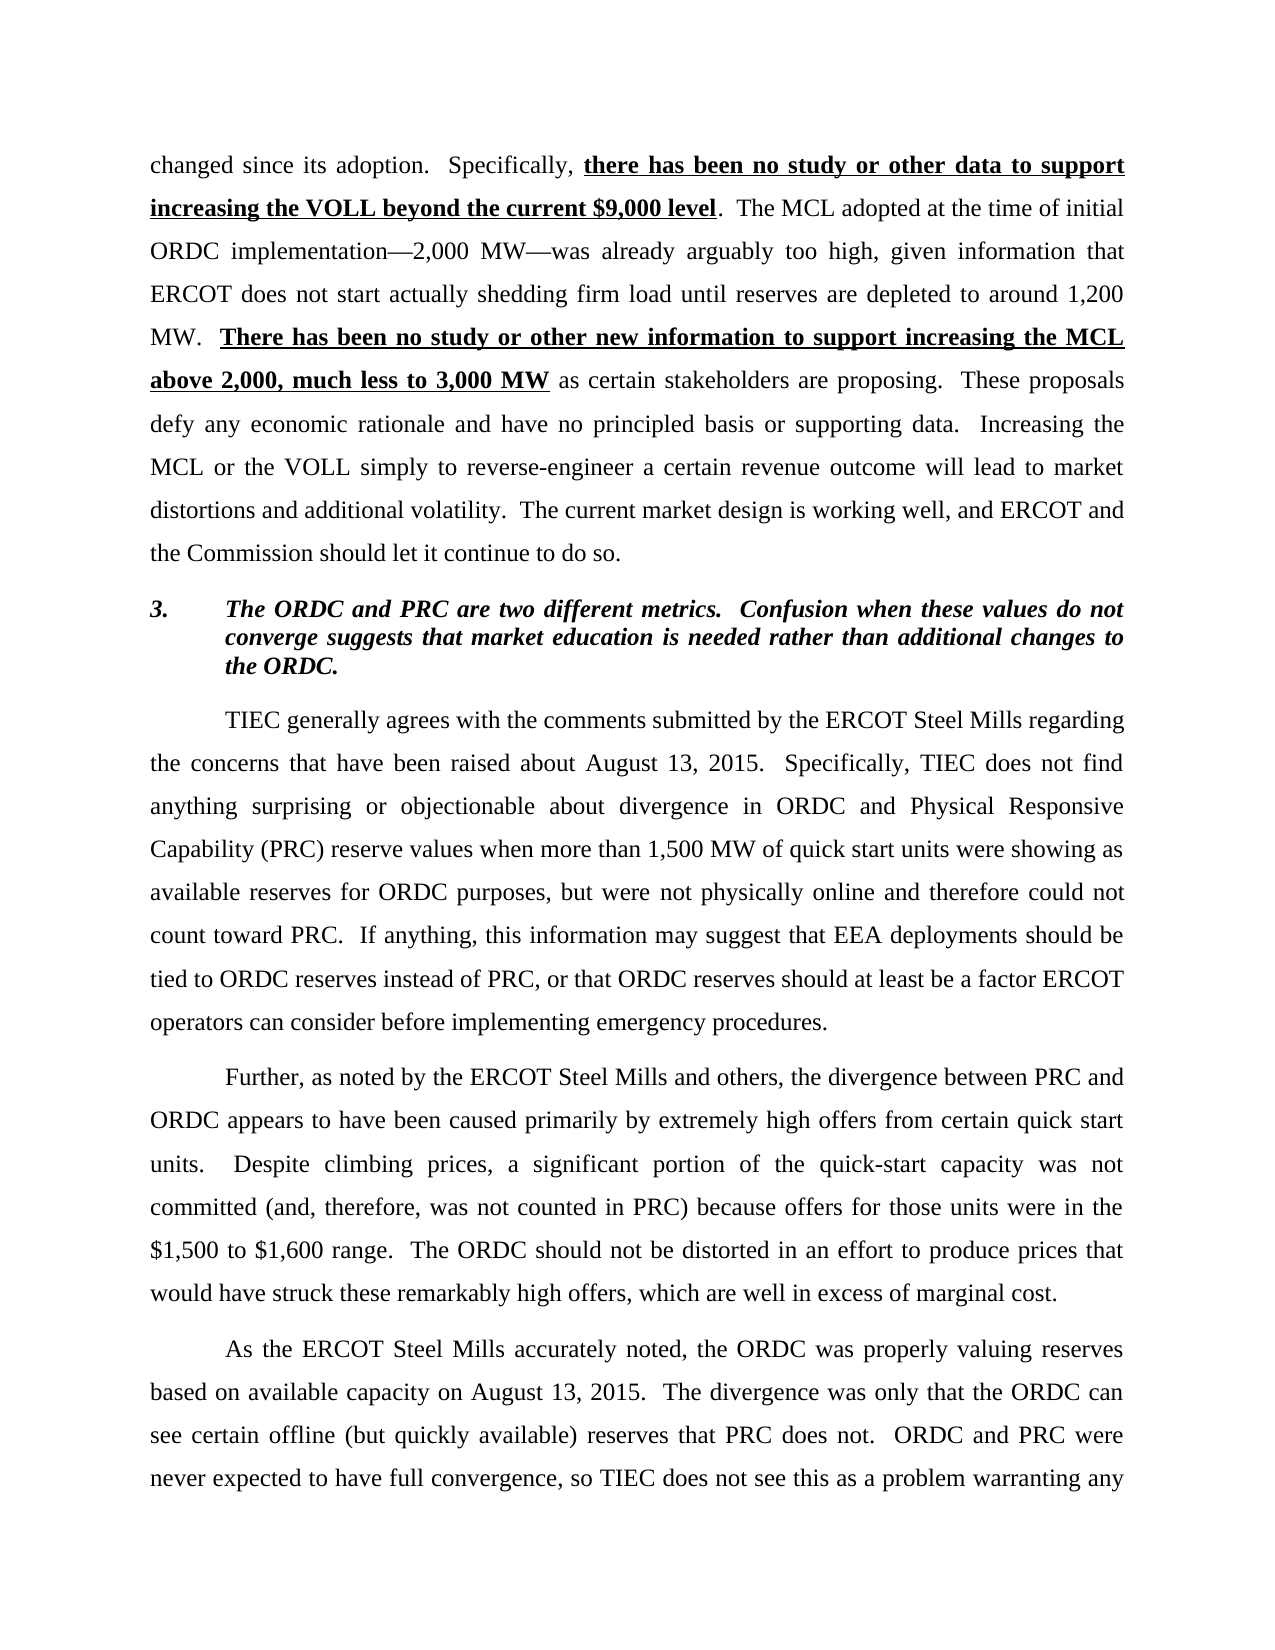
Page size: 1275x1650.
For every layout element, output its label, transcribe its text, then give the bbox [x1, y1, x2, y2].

text Further, as noted by the ERCOT Steel Mills and others, the divergence between PRC and ORDC appears to have been caused primarily by extremely high offers from certain quick start units. Despite climbing prices, a significant portion of the quick-start capacity was not committed (and, therefore, was not counted in PRC) because offers for those units were in the $1,500 to $1,600 range. The ORDC should not be distorted in an effort to produce prices that would have struck these remarkably high offers, which are well in excess of marginal cost. [150, 1062, 1125, 1307]
text TIEC generally agrees with the comments submitted by the ERCOT Steel Mills regarding the concerns that have been raised about August 13, 2015. Specifically, TIEC does not find anything surprising or objectionable about divergence in ORDC and Physical Responsive Capability (PRC) reserve values when more than 1,500 MW of quick start units were showing as available reserves for ORDC purposes, but were not physically online and therefore could not count toward PRC. If anything, this information may suggest that EEA deployments should be tied to ORDC reserves instead of PRC, or that ORDC reserves should at least be a factor ERCOT operators can consider before implementing emergency procedures. [150, 705, 1125, 1036]
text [150, 150, 1125, 567]
list The ORDC and PRC are two different metrics. Confusion when these values do not converge suggests that market education is needed rather than additional changes to the ORDC. [150, 594, 1125, 680]
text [150, 1334, 1125, 1492]
